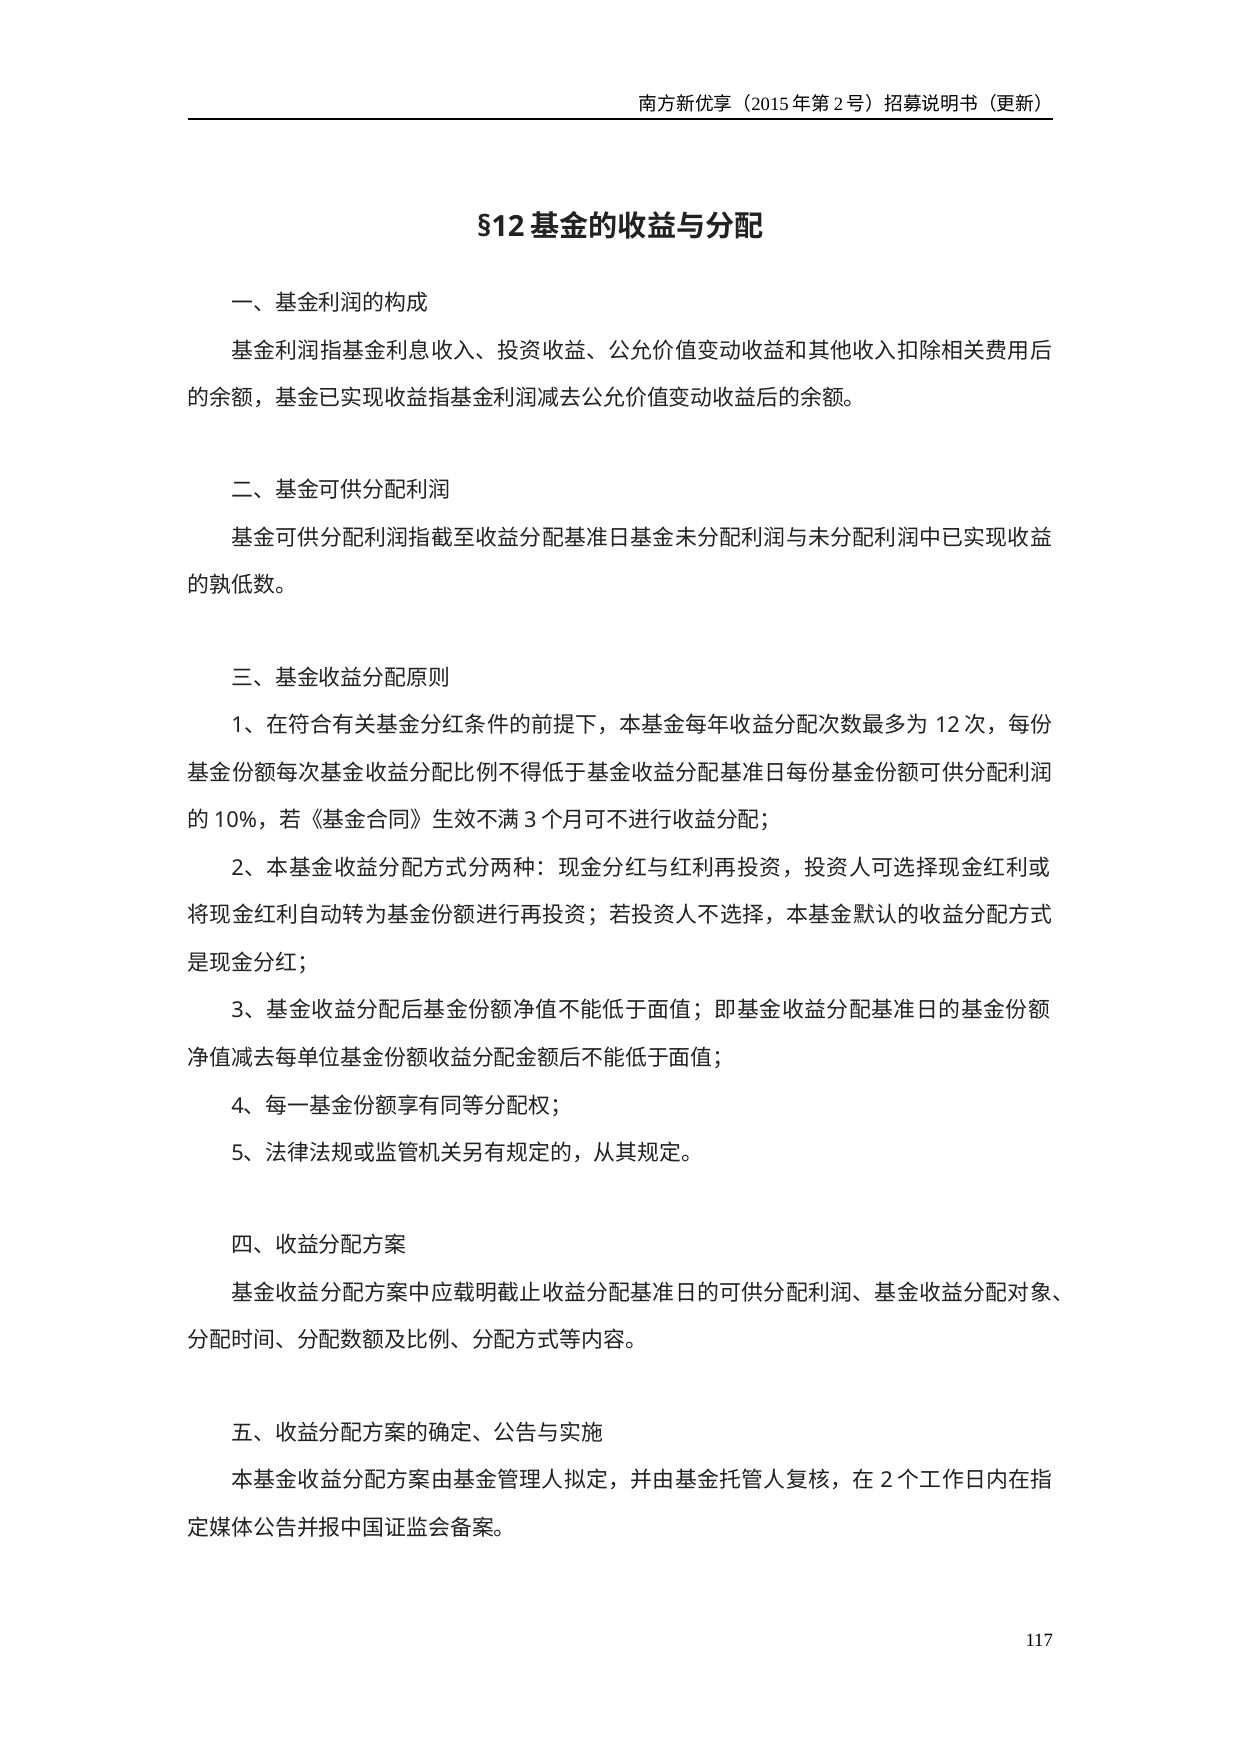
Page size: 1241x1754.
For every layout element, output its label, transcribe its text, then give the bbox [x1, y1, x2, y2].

text 基金利润指基金利息收入、投资收益、公允价值变动收益和其他收入扣除相关费用后的余额，基金已实现收益指基金利润减去公允价值变动收益后的余额。 [187, 333, 1053, 412]
text 二、基金可供分配利润 [187, 472, 1053, 504]
text 五、收益分配方案的确定、公告与实施 [187, 1415, 1053, 1446]
text 本基金收益分配方案由基金管理人拟定，并由基金托管人复核，在2个工作日内在指定媒体公告并报中国证监会备案。 [187, 1462, 1053, 1541]
text 2、本基金收益分配方式分两种：现金分红与红利再投资，投资人可选择现金红利或将现金红利自动转为基金份额进行再投资；若投资人不选择，本基金默认的收益分配方式是现金分红； [187, 850, 1053, 977]
text 1、在符合有关基金分红条件的前提下，本基金每年收益分配次数最多为12次，每份基金份额每次基金收益分配比例不得低于基金收益分配基准日每份基金份额可供分配利润的10%，若《基金合同》生效不满3个月可不进行收益分配； [187, 707, 1053, 834]
text 4、每一基金份额享有同等分配权； [187, 1088, 1053, 1119]
text 三、基金收益分配原则 [187, 660, 1053, 691]
text 一、基金利润的构成 [187, 285, 1053, 317]
text 5、法律法规或监管机关另有规定的，从其规定。 [187, 1135, 1053, 1167]
text 3、基金收益分配后基金份额净值不能低于面值；即基金收益分配基准日的基金份额净值减去每单位基金份额收益分配金额后不能低于面值； [187, 992, 1053, 1072]
text 四、收益分配方案 [187, 1227, 1053, 1259]
text §12基金的收益与分配 [187, 191, 1053, 256]
text 基金可供分配利润指截至收益分配基准日基金未分配利润与未分配利润中已实现收益的孰低数。 [187, 520, 1053, 599]
text 基金收益分配方案中应载明截止收益分配基准日的可供分配利润、基金收益分配对象、分配时间、分配数额及比例、分配方式等内容。 [187, 1275, 1053, 1354]
